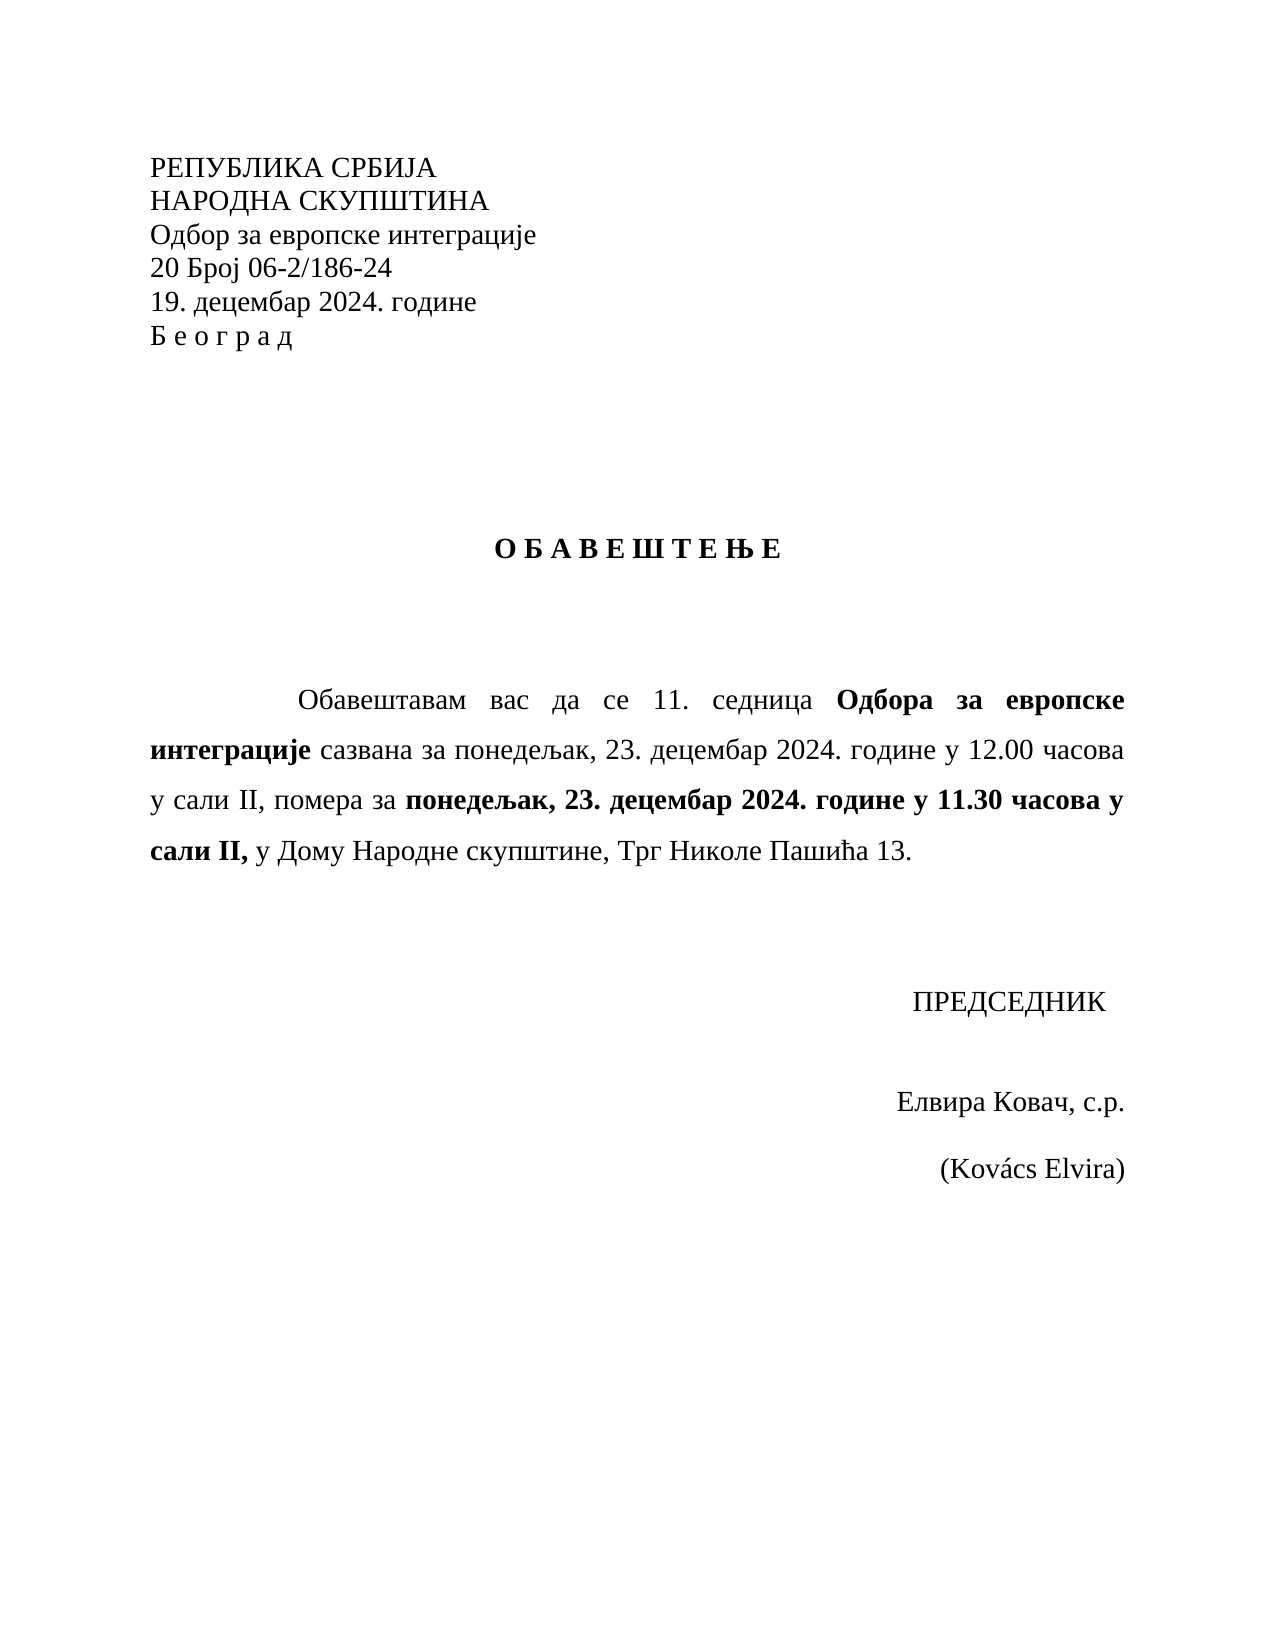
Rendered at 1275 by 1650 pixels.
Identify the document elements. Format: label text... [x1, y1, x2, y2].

text ПРЕДСЕДНИК [225, 984, 1125, 1017]
text О Б А В Е Ш Т Е Њ Е [150, 531, 1125, 564]
text 19. децембар 2024. године [150, 284, 1125, 318]
text Б е о г р а д [150, 318, 1125, 351]
text Елвира Ковач, с.р. [150, 1084, 1125, 1118]
text НАРОДНА СКУПШТИНА [150, 183, 1125, 217]
text Обавештавам вас да се 11. седница Одбора за европске интеграције сазвана за понедељак, 23. децембар 2024. године у 12.00 часова у сали II, помера за понедељак, 23. децембар 2024. године у 11.30 часова у сали II, у Дому Народне скупштине, Трг Николе Пашића 13. [150, 682, 1125, 866]
text Одбор за европске интеграције [150, 217, 1125, 251]
text 20 Број 06-2/186-24 [150, 251, 1125, 284]
text (Kovács Elvira) [150, 1151, 1125, 1218]
text РЕПУБЛИКА СРБИЈА [150, 150, 1125, 183]
